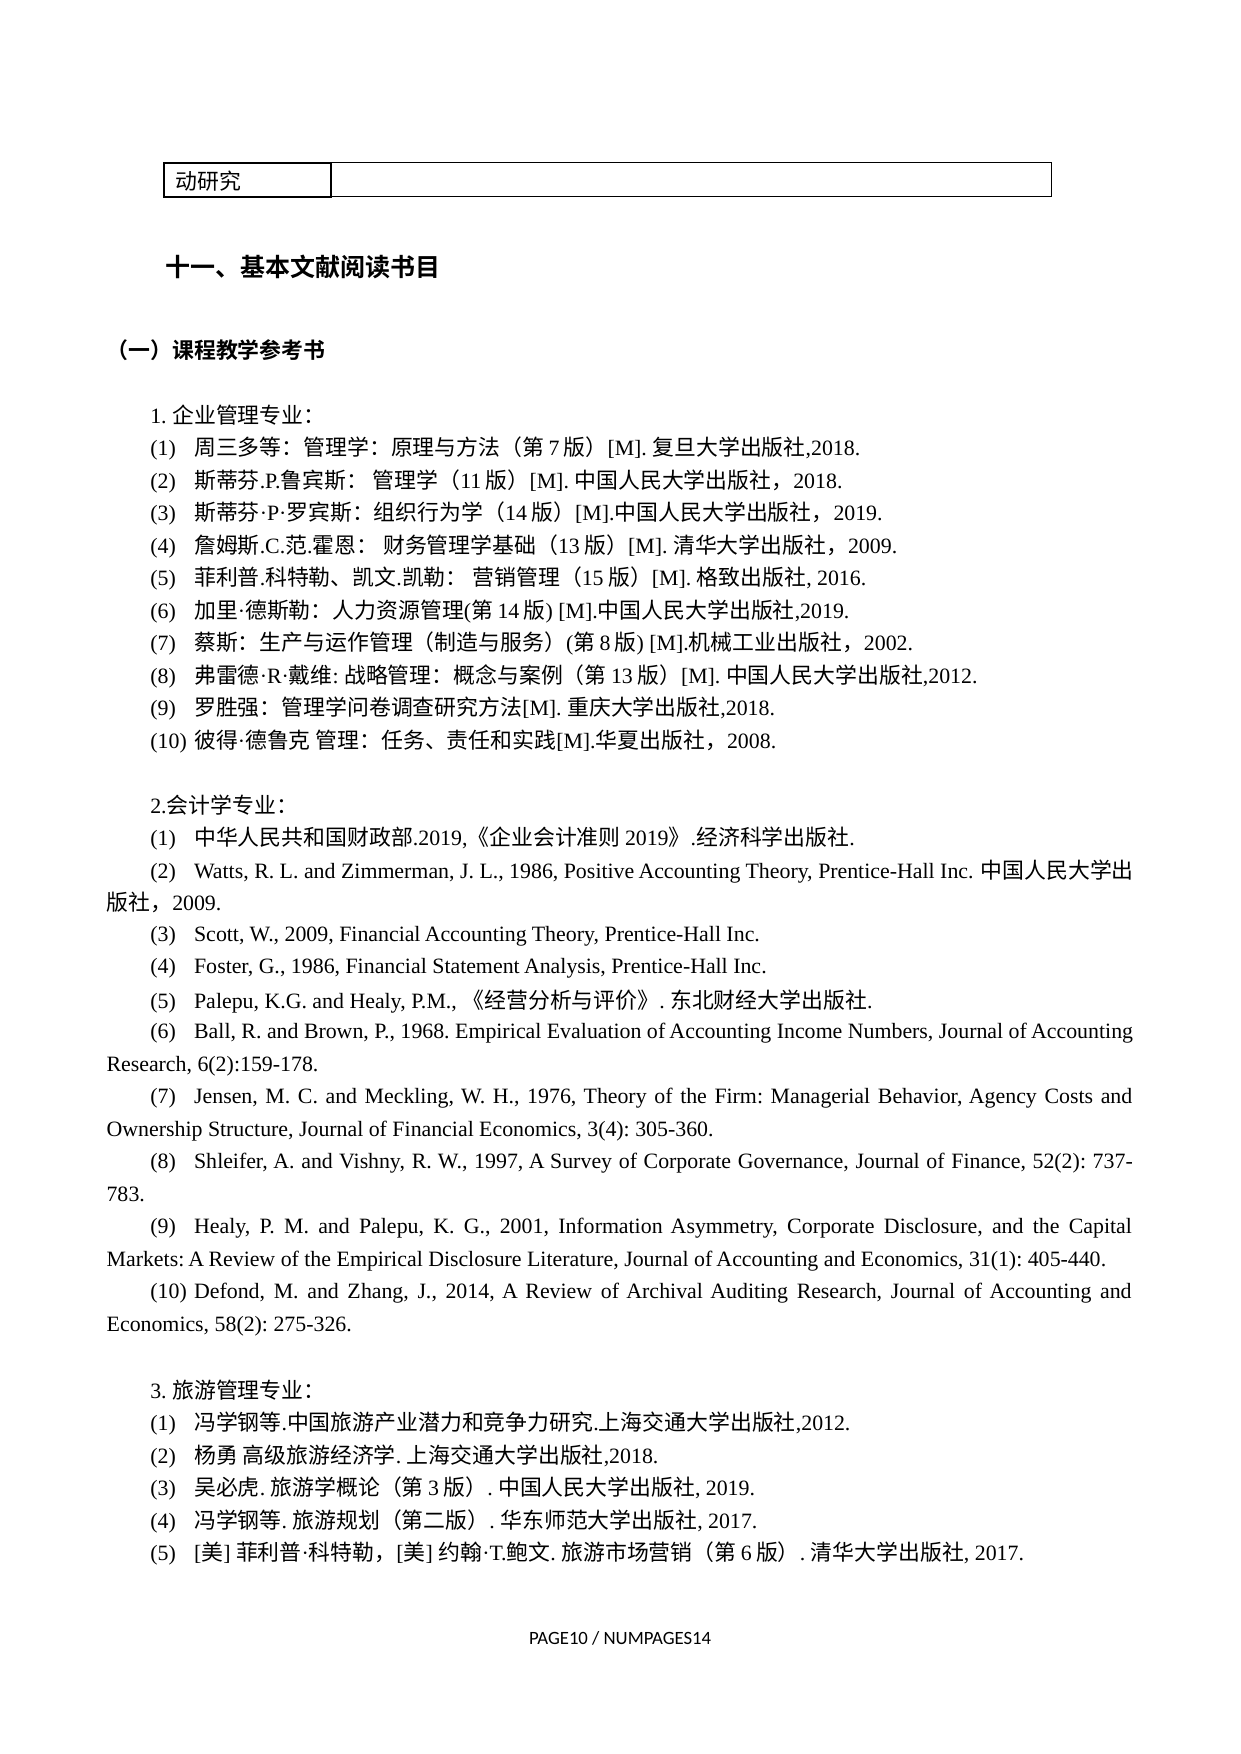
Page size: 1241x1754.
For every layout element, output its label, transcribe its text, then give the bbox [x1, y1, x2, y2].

list 罗胜强：管理学问卷调查研究方法[M]. 重庆大学出版社,2018. [106, 690, 1134, 722]
list 吴必虎. 旅游学概论（第3版）. 中国人民大学出版社, 2019. [106, 1470, 1134, 1502]
list Ball, R. and Brown, P., 1968. Empirical Evaluation of Accounting Income Numbers, Journal of Accounting Research, 6(2):159-178. [106, 1015, 1134, 1080]
list 斯蒂芬·P·罗宾斯：组织行为学（14版）[M].中国人民大学出版社，2019. [106, 495, 1134, 527]
list Watts, R. L. and Zimmerman, J. L., 1986, Positive Accounting Theory, Prentice-Hall Inc. 中国人民大学出版社，2009. [106, 852, 1134, 917]
table_cell 会展与节庆活动研究 [165, 164, 330, 196]
list 冯学钢等. 旅游规划（第二版）. 华东师范大学出版社, 2017. [106, 1502, 1134, 1535]
list 中华人民共和国财政部.2019,《企业会计准则2019》.经济科学出版社. [106, 820, 1134, 852]
list 冯学钢等.中国旅游产业潜力和竞争力研究.上海交通大学出版社,2012. [106, 1405, 1134, 1437]
text 1. 企业管理专业： [106, 397, 1134, 430]
list 杨勇 高级旅游经济学. 上海交通大学出版社,2018. [106, 1437, 1134, 1470]
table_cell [332, 163, 1051, 196]
list 彼得·德鲁克 管理：任务、责任和实践[M].华夏出版社，2008. [106, 722, 1134, 755]
list Defond, M. and Zhang, J., 2014, A Review of Archival Auditing Research, Journal of Accounting and Economics, 58(2): 275-326. [106, 1275, 1134, 1340]
list Foster, G., 1986, Financial Statement Analysis, Prentice-Hall Inc. [106, 950, 1134, 982]
text （一）课程教学参考书 [106, 332, 1134, 365]
list Palepu, K.G. and Healy, P.M., 《经营分析与评价》. 东北财经大学出版社. [106, 982, 1134, 1015]
list Scott, W., 2009, Financial Accounting Theory, Prentice-Hall Inc. [106, 917, 1134, 950]
list [美] 菲利普·科特勒，[美] 约翰·T.鲍文. 旅游市场营销（第6版）. 清华大学出版社, 2017. [106, 1535, 1134, 1567]
subtitle 十一、基本文献阅读书目 [106, 233, 1134, 298]
list 菲利普.科特勒、凯文.凯勒： 营销管理（15版）[M]. 格致出版社, 2016. [106, 560, 1134, 592]
text 3. 旅游管理专业： [106, 1372, 1134, 1405]
text 2.会计学专业： [106, 787, 1134, 820]
list 蔡斯：生产与运作管理（制造与服务）(第8版) [M].机械工业出版社，2002. [106, 625, 1134, 657]
list 弗雷德·R·戴维: 战略管理：概念与案例（第13版）[M]. 中国人民大学出版社,2012. [106, 657, 1134, 690]
list Healy, P. M. and Palepu, K. G., 2001, Information Asymmetry, Corporate Disclosure, and the Capital Markets: A Review of the Empirical Disclosure Literature, Journal of Accounting and Economics, 31(1): 405-440. [106, 1210, 1134, 1275]
list Jensen, M. C. and Meckling, W. H., 1976, Theory of the Firm: Managerial Behavior, Agency Costs and Ownership Structure, Journal of Financial Economics, 3(4): 305-360. [106, 1080, 1134, 1145]
list 周三多等：管理学：原理与方法（第7版）[M]. 复旦大学出版社,2018. [106, 430, 1134, 462]
list Shleifer, A. and Vishny, R. W., 1997, A Survey of Corporate Governance, Journal of Finance, 52(2): 737-783. [106, 1145, 1134, 1210]
list 加里·德斯勒：人力资源管理(第14版) [M].中国人民大学出版社,2019. [106, 592, 1134, 625]
list 詹姆斯.C.范.霍恩： 财务管理学基础（13版）[M]. 清华大学出版社，2009. [106, 527, 1134, 560]
list 斯蒂芬.P.鲁宾斯： 管理学（11版）[M]. 中国人民大学出版社，2018. [106, 462, 1134, 495]
